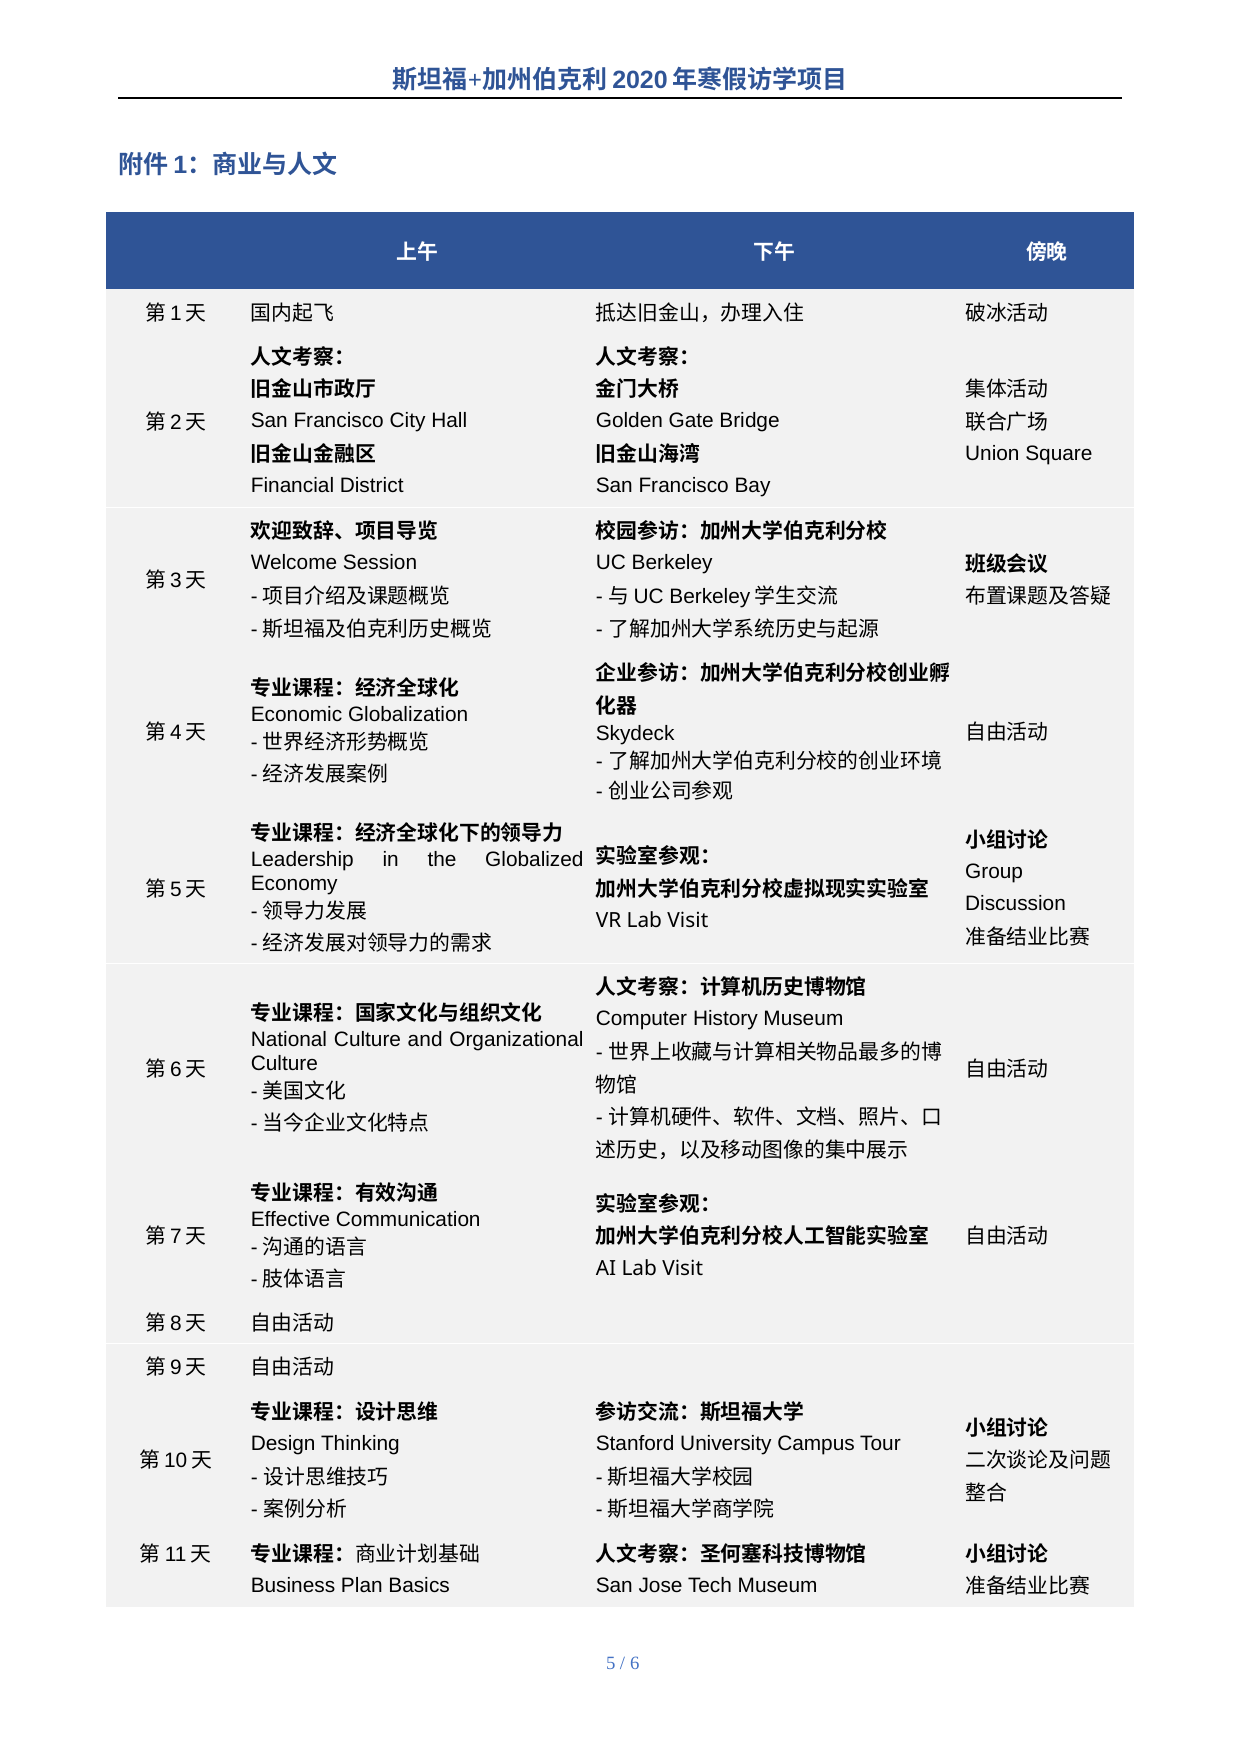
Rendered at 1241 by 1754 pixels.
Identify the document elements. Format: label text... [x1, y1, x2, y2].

table_cell 班级会议 布置课题及答疑 [959, 508, 1134, 649]
table_cell 欢迎致辞、项目导览 Welcome Session - 项目介绍及课题概览 - 斯坦福及伯克利历史概览 [245, 508, 590, 649]
table_cell 第8天 [106, 1299, 245, 1343]
table_cell 参访交流：斯坦福大学 Stanford University Campus Tour - 斯坦福大学校园 - 斯坦福大学商学院 [590, 1388, 959, 1530]
table_cell 第3天 [106, 508, 245, 649]
table_cell 第1天 [106, 289, 245, 333]
table_header 上午 [245, 212, 590, 289]
table_cell 破冰活动 [959, 289, 1134, 333]
table_cell 人文考察： 金门大桥 Golden Gate Bridge 旧金山海湾 San Francisco Bay [590, 333, 959, 507]
table_cell 小组讨论 Group Discussion 准备结业比赛 [959, 811, 1134, 963]
table_header 下午 [590, 212, 959, 289]
table_cell 专业课程：有效沟通 Effective Communication - 沟通的语言 - 肢体语言 [245, 1170, 590, 1299]
table_cell 自由活动 [959, 649, 1134, 811]
table_cell 自由活动 [245, 1344, 1134, 1388]
table_cell 集体活动 联合广场 Union Square [959, 333, 1134, 507]
table_header 日期 [106, 212, 245, 289]
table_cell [245, 1530, 590, 1607]
table_cell 第5天 [106, 811, 245, 963]
table_cell 小组讨论 准备结业比赛 [959, 1530, 1134, 1607]
table_cell 自由活动 [959, 1170, 1134, 1299]
table_cell 企业参访：加州大学伯克利分校创业孵化器 Skydeck - 了解加州大学伯克利分校的创业环境 - 创业公司参观 [590, 649, 959, 811]
table_cell 实验室参观： 加州大学伯克利分校虚拟现实实验室 VR Lab Visit [590, 811, 959, 963]
table_cell 自由活动 [245, 1299, 1134, 1343]
text 附件1：商业与人文 [118, 131, 1122, 196]
table_cell 抵达旧金山，办理入住 [590, 289, 959, 333]
table_cell 第2天 [106, 333, 245, 507]
table_cell 第7天 [106, 1170, 245, 1299]
table_cell 自由活动 [959, 964, 1134, 1170]
table_cell 第10天 [106, 1388, 245, 1530]
table_cell 第9天 [106, 1344, 245, 1388]
table_cell 人文考察：计算机历史博物馆Computer History Museum - 世界上收藏与计算相关物品最多的博物馆 - 计算机硬件、软件、文档、照片、口述历史，以及移动图像的集中展示 [590, 964, 959, 1170]
table_cell 国内起飞 [245, 289, 590, 333]
table_cell 专业课程：设计思维 Design Thinking - 设计思维技巧 - 案例分析 [245, 1388, 590, 1530]
table_cell 第4天 [106, 649, 245, 811]
table_cell 第11天 [106, 1530, 245, 1607]
table_cell 专业课程：经济全球化 Economic Globalization - 世界经济形势概览 - 经济发展案例 [245, 649, 590, 811]
table_cell 专业课程：国家文化与组织文化 National Culture and Organizational Culture - 美国文化 - 当今企业文化特点 [245, 964, 590, 1170]
table_cell 第6天 [106, 964, 245, 1170]
table_cell 校园参访：加州大学伯克利分校 UC Berkeley - 与UC Berkeley学生交流 - 了解加州大学系统历史与起源 [590, 508, 959, 649]
table_cell 实验室参观： 加州大学伯克利分校人工智能实验室 AI Lab Visit [590, 1170, 959, 1299]
table_cell 人文考察： 旧金山市政厅 San Francisco City Hall 旧金山金融区 Financial District [245, 333, 590, 507]
table_cell 小组讨论 二次谈论及问题整合 [959, 1388, 1134, 1530]
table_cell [590, 1530, 959, 1607]
table_cell 专业课程：经济全球化下的领导力 Leadership in the Globalized Economy - 领导力发展 - 经济发展对领导力的需求 [245, 811, 590, 963]
table_header 傍晚 [959, 212, 1134, 289]
